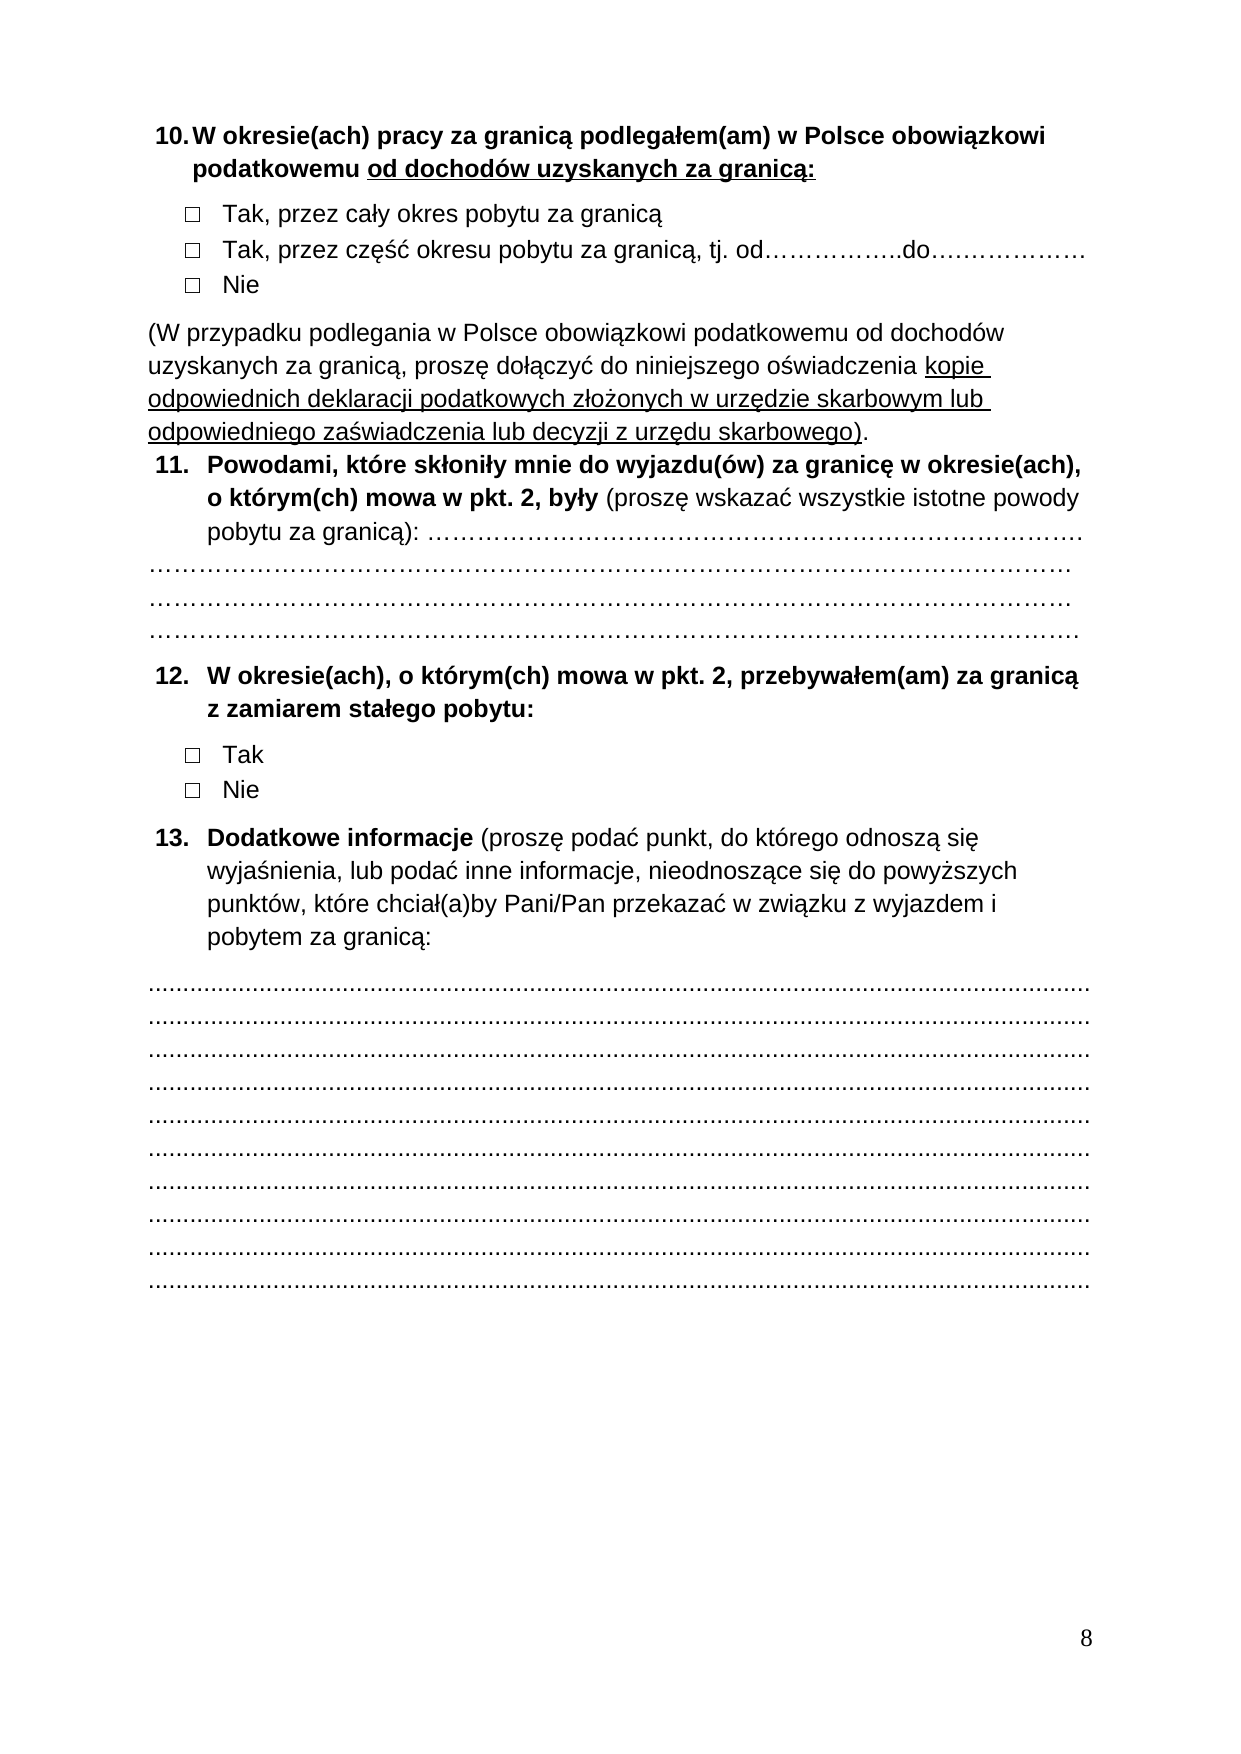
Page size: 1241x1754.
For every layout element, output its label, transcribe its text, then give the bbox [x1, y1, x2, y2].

text ………………………………………………………………………………………………………………………………………………………………………………………………………………………………………………………………………………………………………. [148, 549, 1092, 644]
list Nie [185, 270, 1092, 301]
list Tak [185, 739, 1092, 771]
list W okresie(ach) pracy za granicą podlegałem(am) w Polsce obowiązkowi podatkowemu od dochodów uzyskanych za granicą: [155, 121, 1092, 182]
list Tak, przez cały okres pobytu za granicą [185, 199, 1092, 230]
list W okresie(ach), o którym(ch) mowa w pkt. 2, przebywałem(am) za granicą z zamiarem stałego pobytu: [155, 661, 1092, 723]
list Tak, przez część okresu pobytu za granicą, tj. od……………..do….…………… [185, 235, 1092, 266]
text (W przypadku podlegania w Polsce obowiązkowi podatkowemu od dochodów uzyskanych za granicą, proszę dołączyć do niniejszego oświadczenia kopie odpowiednich deklaracji podatkowych złożonych w urzędzie skarbowym lub odpowiedniego zaświadczenia lub decyzji z urzędu skarbowego). [148, 318, 1092, 446]
list Nie [185, 775, 1092, 806]
list Powodami, które skłoniły mnie do wyjazdu(ów) za granicę w okresie(ach), o którym(ch) mowa w pkt. 2, były (proszę wskazać wszystkie istotne powody pobytu za granicą): ……………………………………………………………………. [155, 450, 1092, 545]
text ................................................................................................................................................................................................................................................................................................................................................................................................................................................................................................................................................................................................................................................................................................................................................................................................................................................................................................................................................................................................................................................................................................................................................................................................................................................................................................................................................................................................................ [148, 968, 1092, 1294]
list Dodatkowe informacje (proszę podać punkt, do którego odnoszą się wyjaśnienia, lub podać inne informacje, nieodnoszące się do powyższych punktów, które chciał(a)by Pani/Pan przekazać w związku z wyjazdem i pobytem za granicą: [155, 823, 1092, 951]
